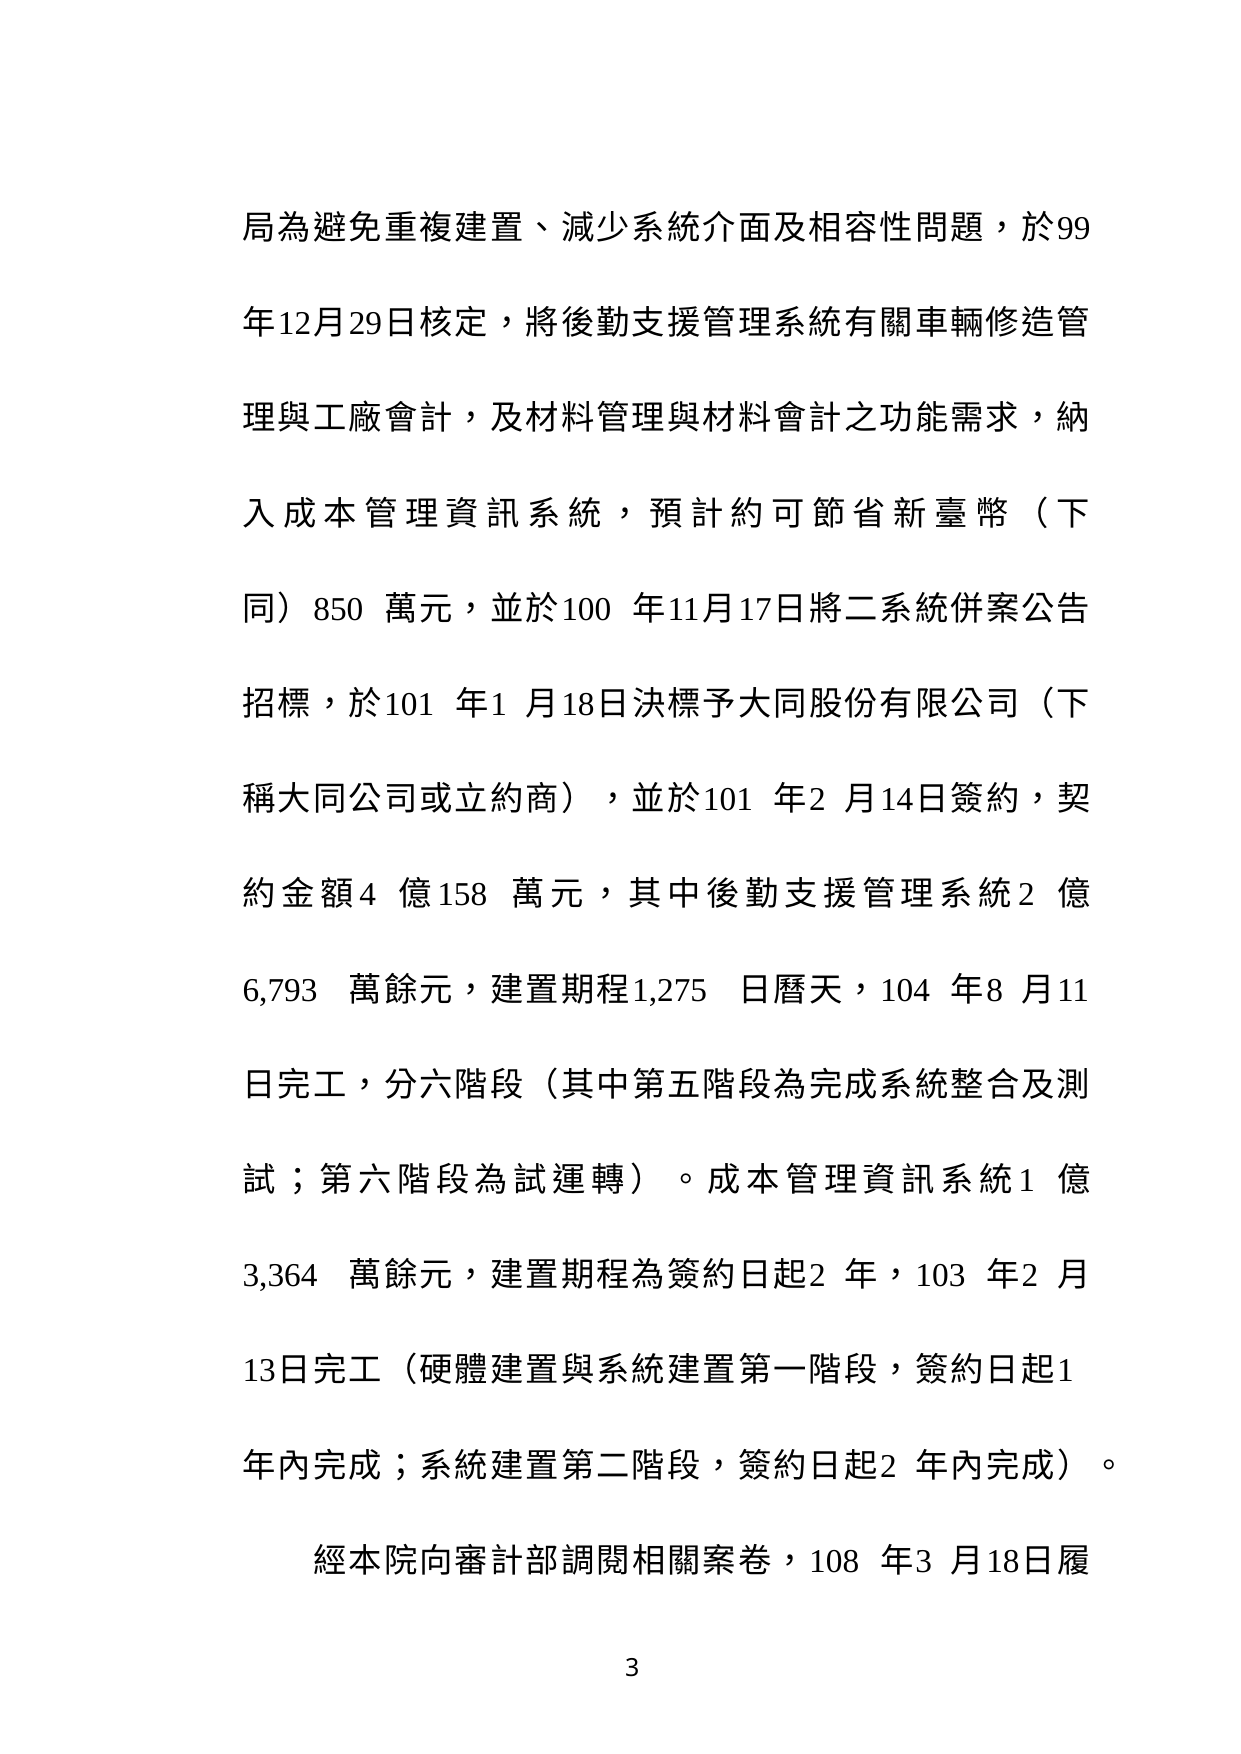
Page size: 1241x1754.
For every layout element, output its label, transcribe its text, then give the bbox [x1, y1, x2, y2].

text 經本院向審計部調閱相關案卷，108年3月18日履勘臺鐵局，聽取該局簡報並詢問副局長徐明財及相關主管、承辦人員，經該局於108年4月24日彙整相關說明資料到院。今調查完竣，茲列述調查意見如下： [242, 1510, 1092, 1605]
